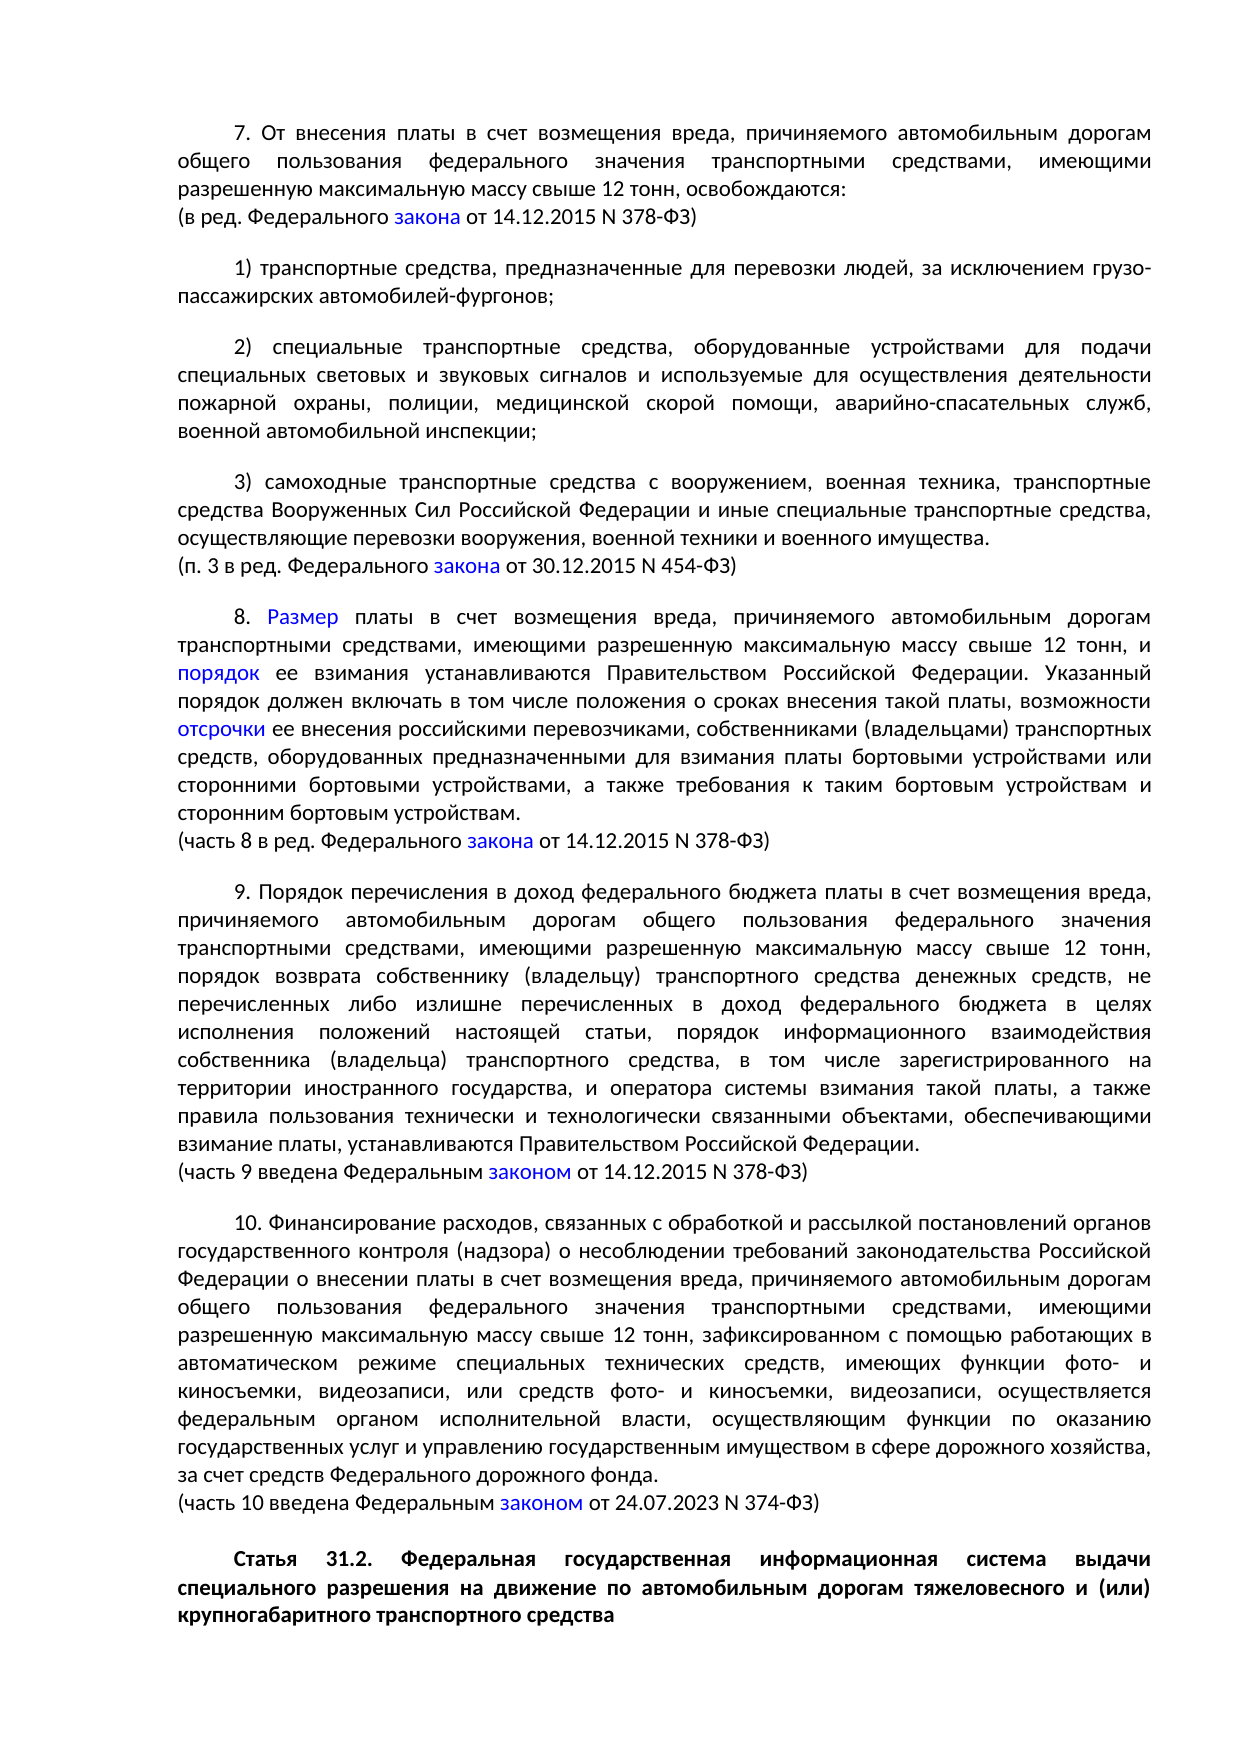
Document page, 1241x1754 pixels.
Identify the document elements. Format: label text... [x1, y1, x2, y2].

text (часть 8 в ред. Федерального закона от 14.12.2015 N 378-ФЗ) [177, 826, 1152, 854]
text (часть 10 введена Федеральным законом от 24.07.2023 N 374-ФЗ) [177, 1488, 1152, 1517]
text 3) самоходные транспортные средства с вооружением, военная техника, транспортные средства Вооруженных Сил Российской Федерации и иные специальные транспортные средства, осуществляющие перевозки вооружения, военной техники и военного имущества. [177, 467, 1152, 551]
text (п. 3 в ред. Федерального закона от 30.12.2015 N 454-ФЗ) [177, 551, 1152, 579]
text (часть 9 введена Федеральным законом от 14.12.2015 N 378-ФЗ) [177, 1157, 1152, 1185]
text 8. Размер платы в счет возмещения вреда, причиняемого автомобильным дорогам транспортными средствами, имеющими разрешенную максимальную массу свыше 12 тонн, и порядок ее взимания устанавливаются Правительством Российской Федерации. Указанный порядок должен включать в том числе положения о сроках внесения такой платы, возможности отсрочки ее внесения российскими перевозчиками, собственниками (владельцами) транспортных средств, оборудованных предназначенными для взимания платы бортовыми устройствами или сторонними бортовыми устройствами, а также требования к таким бортовым устройствам и сторонним бортовым устройствам. [177, 602, 1152, 826]
text 1) транспортные средства, предназначенные для перевозки людей, за исключением грузо-пассажирских автомобилей-фургонов; [177, 253, 1152, 309]
text 9. Порядок перечисления в доход федерального бюджета платы в счет возмещения вреда, причиняемого автомобильным дорогам общего пользования федерального значения транспортными средствами, имеющими разрешенную максимальную массу свыше 12 тонн, порядок возврата собственнику (владельцу) транспортного средства денежных средств, не перечисленных либо излишне перечисленных в доход федерального бюджета в целях исполнения положений настоящей статьи, порядок информационного взаимодействия собственника (владельца) транспортного средства, в том числе зарегистрированного на территории иностранного государства, и оператора системы взимания такой платы, а также правила пользования технически и технологически связанными объектами, обеспечивающими взимание платы, устанавливаются Правительством Российской Федерации. [177, 877, 1152, 1157]
text 10. Финансирование расходов, связанных с обработкой и рассылкой постановлений органов государственного контроля (надзора) о несоблюдении требований законодательства Российской Федерации о внесении платы в счет возмещения вреда, причиняемого автомобильным дорогам общего пользования федерального значения транспортными средствами, имеющими разрешенную максимальную массу свыше 12 тонн, зафиксированном с помощью работающих в автоматическом режиме специальных технических средств, имеющих функции фото- и киносъемки, видеозаписи, или средств фото- и киносъемки, видеозаписи, осуществляется федеральным органом исполнительной власти, осуществляющим функции по оказанию государственных услуг и управлению государственным имуществом в сфере дорожного хозяйства, за счет средств Федерального дорожного фонда. [177, 1208, 1152, 1488]
title Статья 31.2. Федеральная государственная информационная система выдачи специального разрешения на движение по автомобильным дорогам тяжеловесного и (или) крупногабаритного транспортного средства [177, 1544, 1152, 1629]
text (в ред. Федерального закона от 14.12.2015 N 378-ФЗ) [177, 202, 1152, 230]
text 2) специальные транспортные средства, оборудованные устройствами для подачи специальных световых и звуковых сигналов и используемые для осуществления деятельности пожарной охраны, полиции, медицинской скорой помощи, аварийно-спасательных служб, военной автомобильной инспекции; [177, 332, 1152, 444]
text 7. От внесения платы в счет возмещения вреда, причиняемого автомобильным дорогам общего пользования федерального значения транспортными средствами, имеющими разрешенную максимальную массу свыше 12 тонн, освобождаются: [177, 118, 1152, 202]
